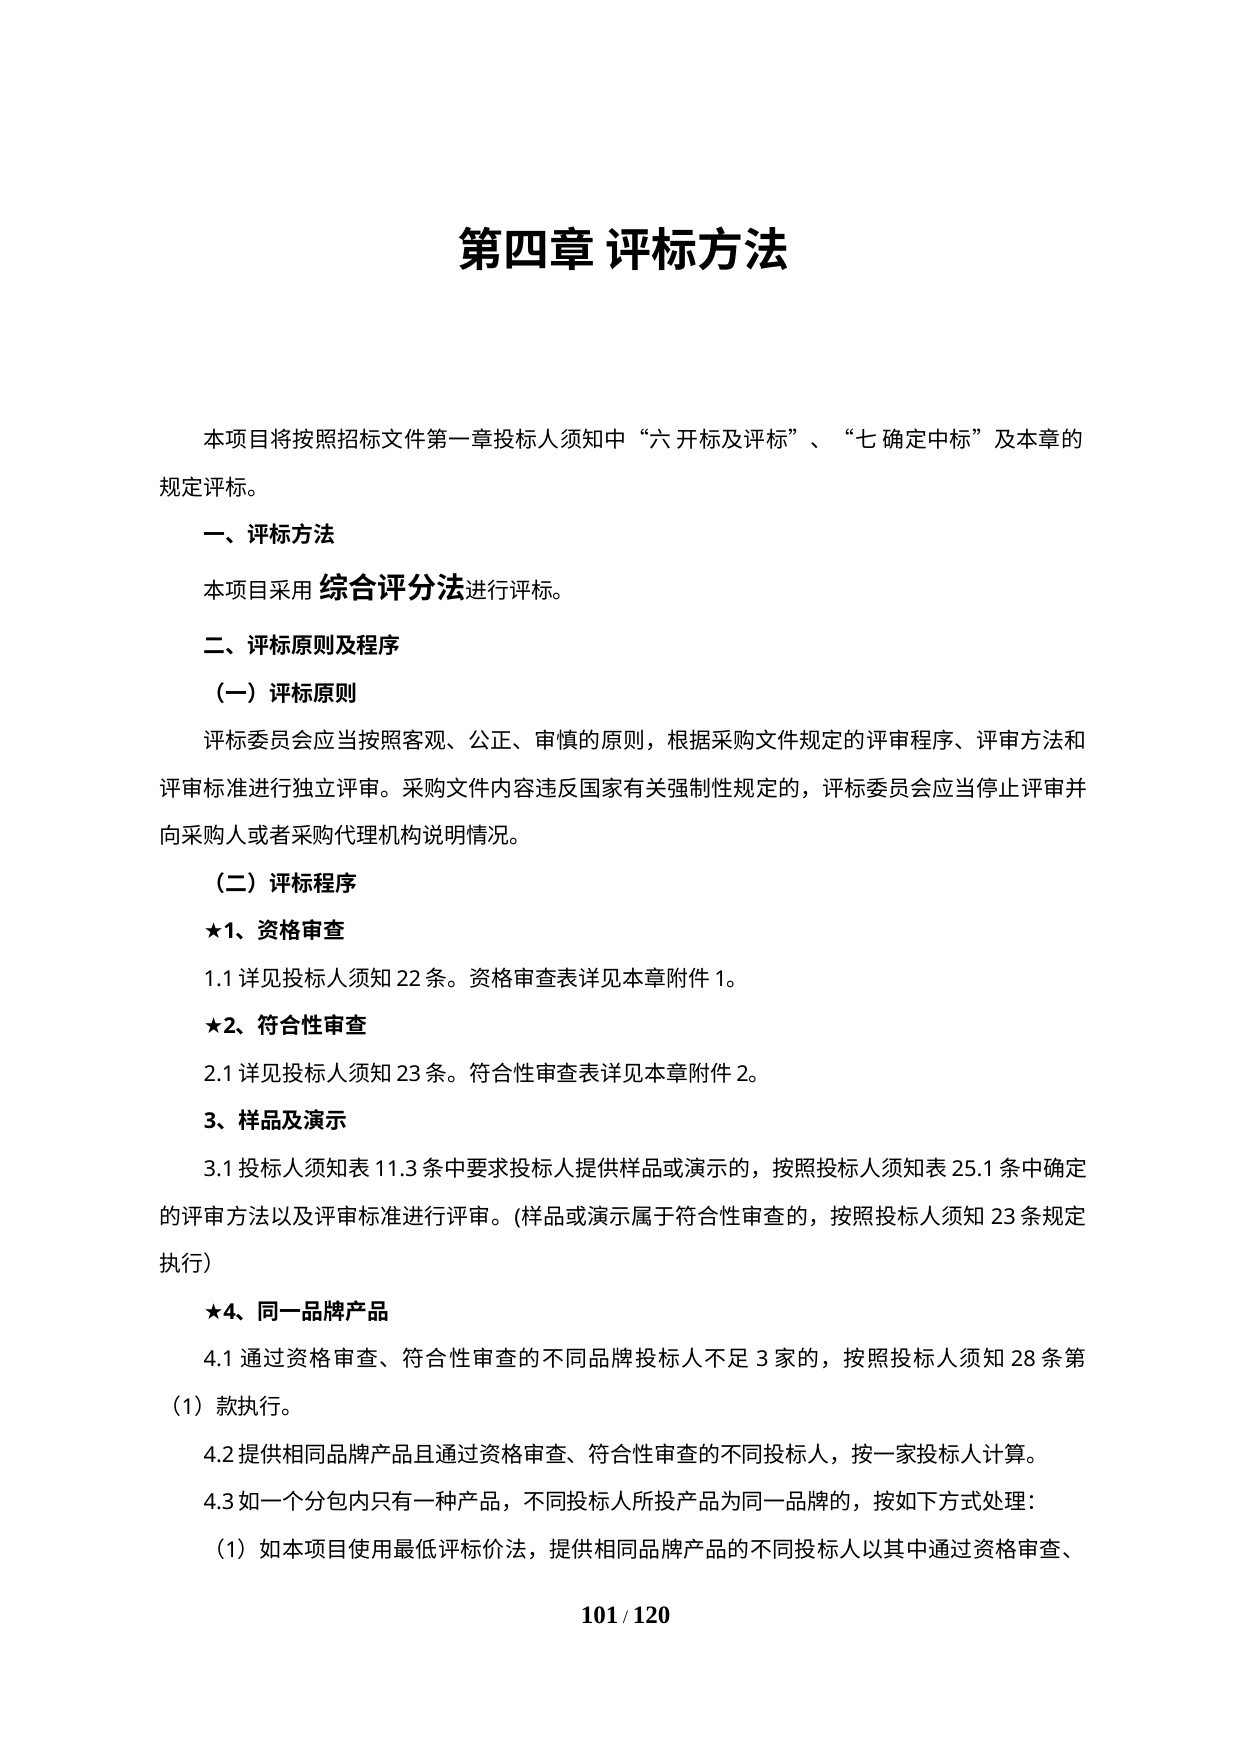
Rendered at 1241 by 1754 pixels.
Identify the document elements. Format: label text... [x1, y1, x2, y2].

text 4.3如一个分包内只有一种产品，不同投标人所投产品为同一品牌的，按如下方式处理： [159, 1484, 1087, 1516]
text 4.1通过资格审查、符合性审查的不同品牌投标人不足3家的，按照投标人须知28条第（1）款执行。 [159, 1341, 1087, 1421]
text ★4、同一品牌产品 [159, 1294, 1087, 1326]
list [159, 1532, 1087, 1563]
text 本项目将按照招标文件第一章投标人须知中“六 开标及评标”、“七 确定中标”及本章的规定评标。 [159, 422, 1087, 501]
text 二、评标原则及程序 [159, 628, 1087, 660]
text 本项目采用进行评标。 [159, 564, 1087, 607]
text ★1、资格审查 [159, 913, 1087, 945]
text 1.1详见投标人须知22条。资格审查表详见本章附件1。 [159, 961, 1087, 992]
text 4.2提供相同品牌产品且通过资格审查、符合性审查的不同投标人，按一家投标人计算。 [159, 1437, 1087, 1468]
text 3.1投标人须知表11.3条中要求投标人提供样品或演示的，按照投标人须知表25.1条中确定的评审方法以及评审标准进行评审。(样品或演示属于符合性审查的，按照投标人须知23条规定执行） [159, 1151, 1087, 1278]
subtitle 第四章 评标方法 [159, 197, 1087, 295]
text ★2、符合性审查 [159, 1008, 1087, 1040]
text （二）评标程序 [159, 866, 1087, 897]
text （一）评标原则 [159, 676, 1087, 707]
text 3、样品及演示 [159, 1103, 1087, 1135]
text 一、评标方法 [159, 517, 1087, 549]
text 评标委员会应当按照客观、公正、审慎的原则，根据采购文件规定的评审程序、评审方法和评审标准进行独立评审。采购文件内容违反国家有关强制性规定的，评标委员会应当停止评审并向采购人或者采购代理机构说明情况。 [159, 723, 1087, 850]
text 2.1详见投标人须知23条。符合性审查表详见本章附件2。 [159, 1056, 1087, 1088]
